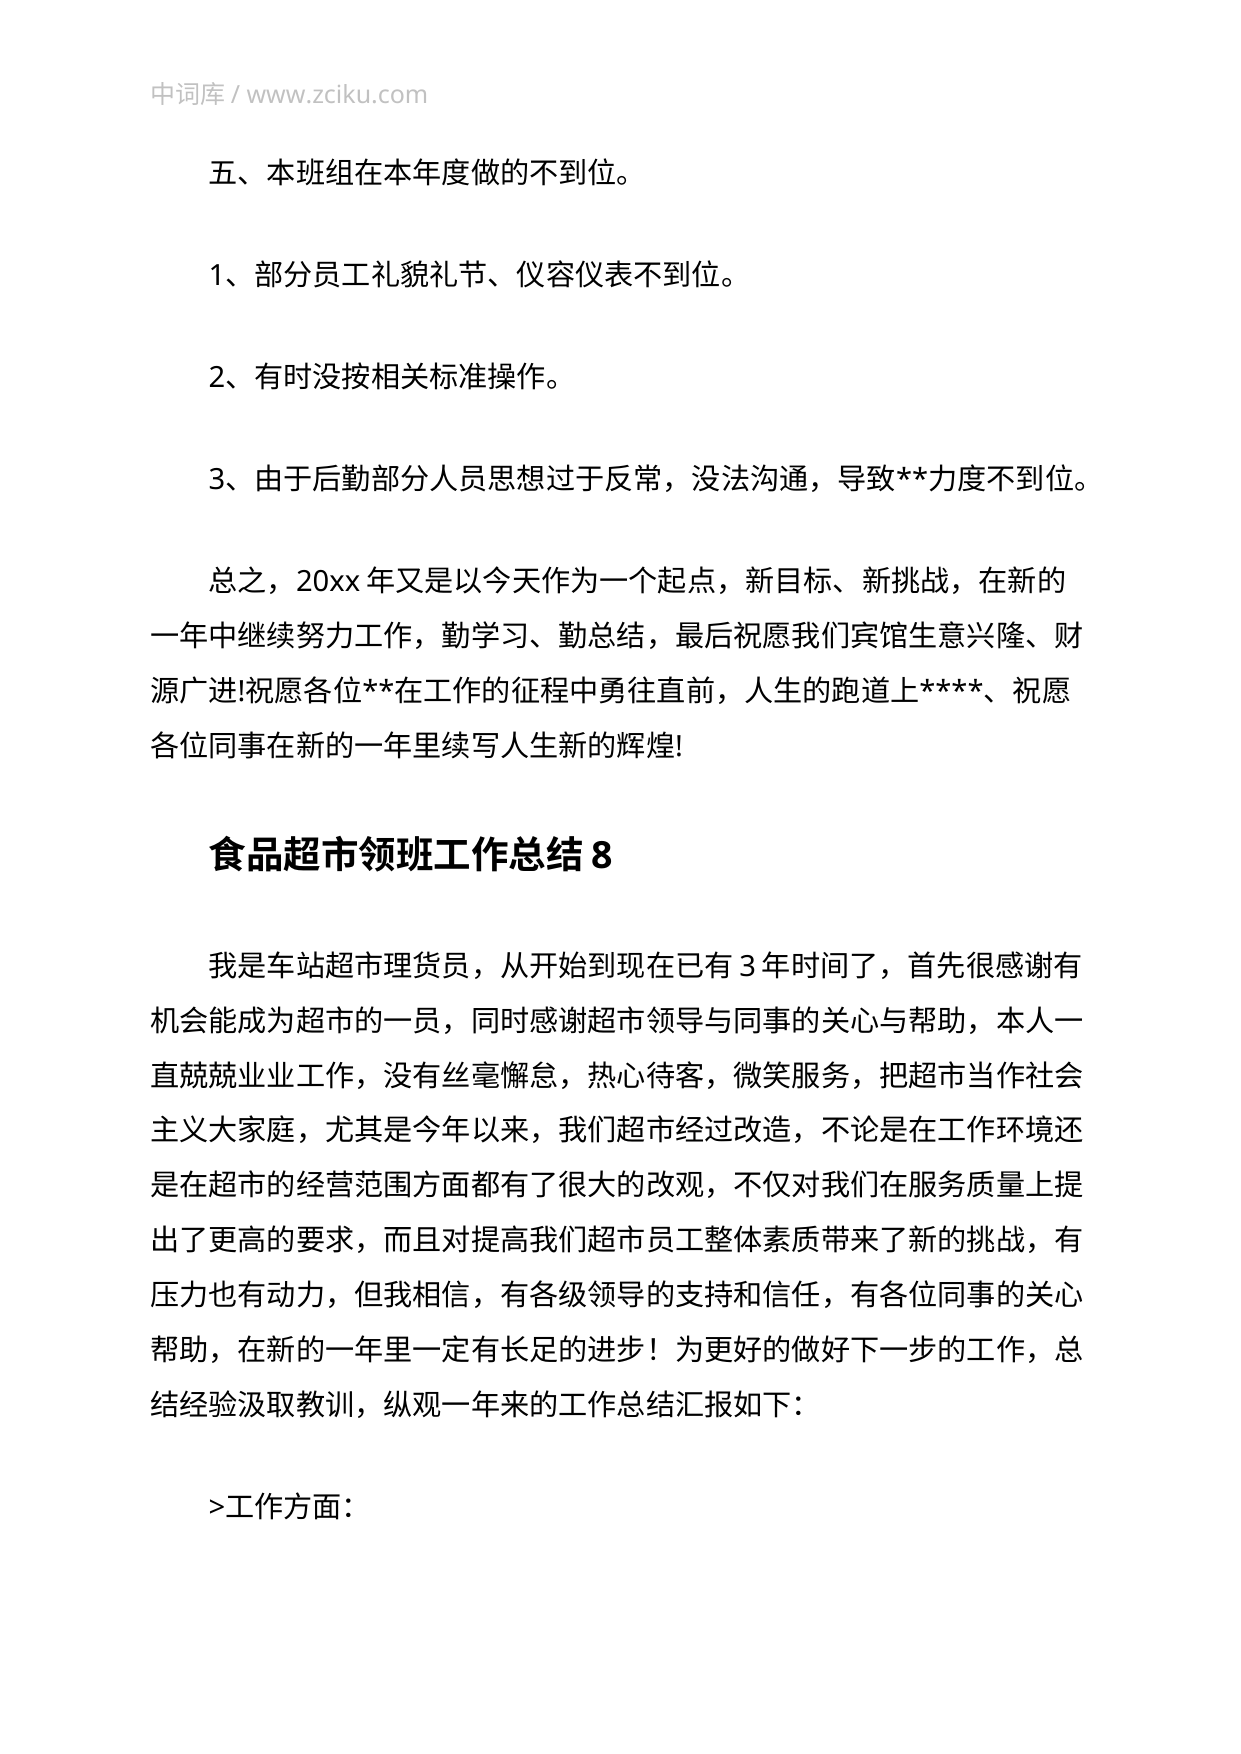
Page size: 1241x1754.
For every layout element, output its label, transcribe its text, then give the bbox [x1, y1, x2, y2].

text 食品超市领班工作总结8 [150, 824, 1090, 879]
text 五、本班组在本年度做的不到位。 [150, 150, 1090, 192]
text 1、部分员工礼貌礼节、仪容仪表不到位。 [150, 252, 1090, 294]
text 总之，20xx年又是以今天作为一个起点，新目标、新挑战，在新的一年中继续努力工作，勤学习、勤总结，最后祝愿我们宾馆生意兴隆、财源广进!祝愿各位**在工作的征程中勇往直前，人生的跑道上****、祝愿各位同事在新的一年里续写人生新的辉煌! [150, 558, 1090, 765]
text >工作方面： [150, 1483, 1090, 1526]
text 3、由于后勤部分人员思想过于反常，没法沟通，导致**力度不到位。 [150, 456, 1090, 498]
text 我是车站超市理货员，从开始到现在已有3年时间了，首先很感谢有机会能成为超市的一员，同时感谢超市领导与同事的关心与帮助，本人一直兢兢业业工作，没有丝毫懈怠，热心待客，微笑服务，把超市当作社会主义大家庭，尤其是今年以来，我们超市经过改造，不论是在工作环境还是在超市的经营范围方面都有了很大的改观，不仅对我们在服务质量上提出了更高的要求，而且对提高我们超市员工整体素质带来了新的挑战，有压力也有动力，但我相信，有各级领导的支持和信任，有各位同事的关心帮助，在新的一年里一定有长足的进步！为更好的做好下一步的工作，总结经验汲取教训，纵观一年来的工作总结汇报如下： [150, 942, 1090, 1424]
text 2、有时没按相关标准操作。 [150, 354, 1090, 396]
